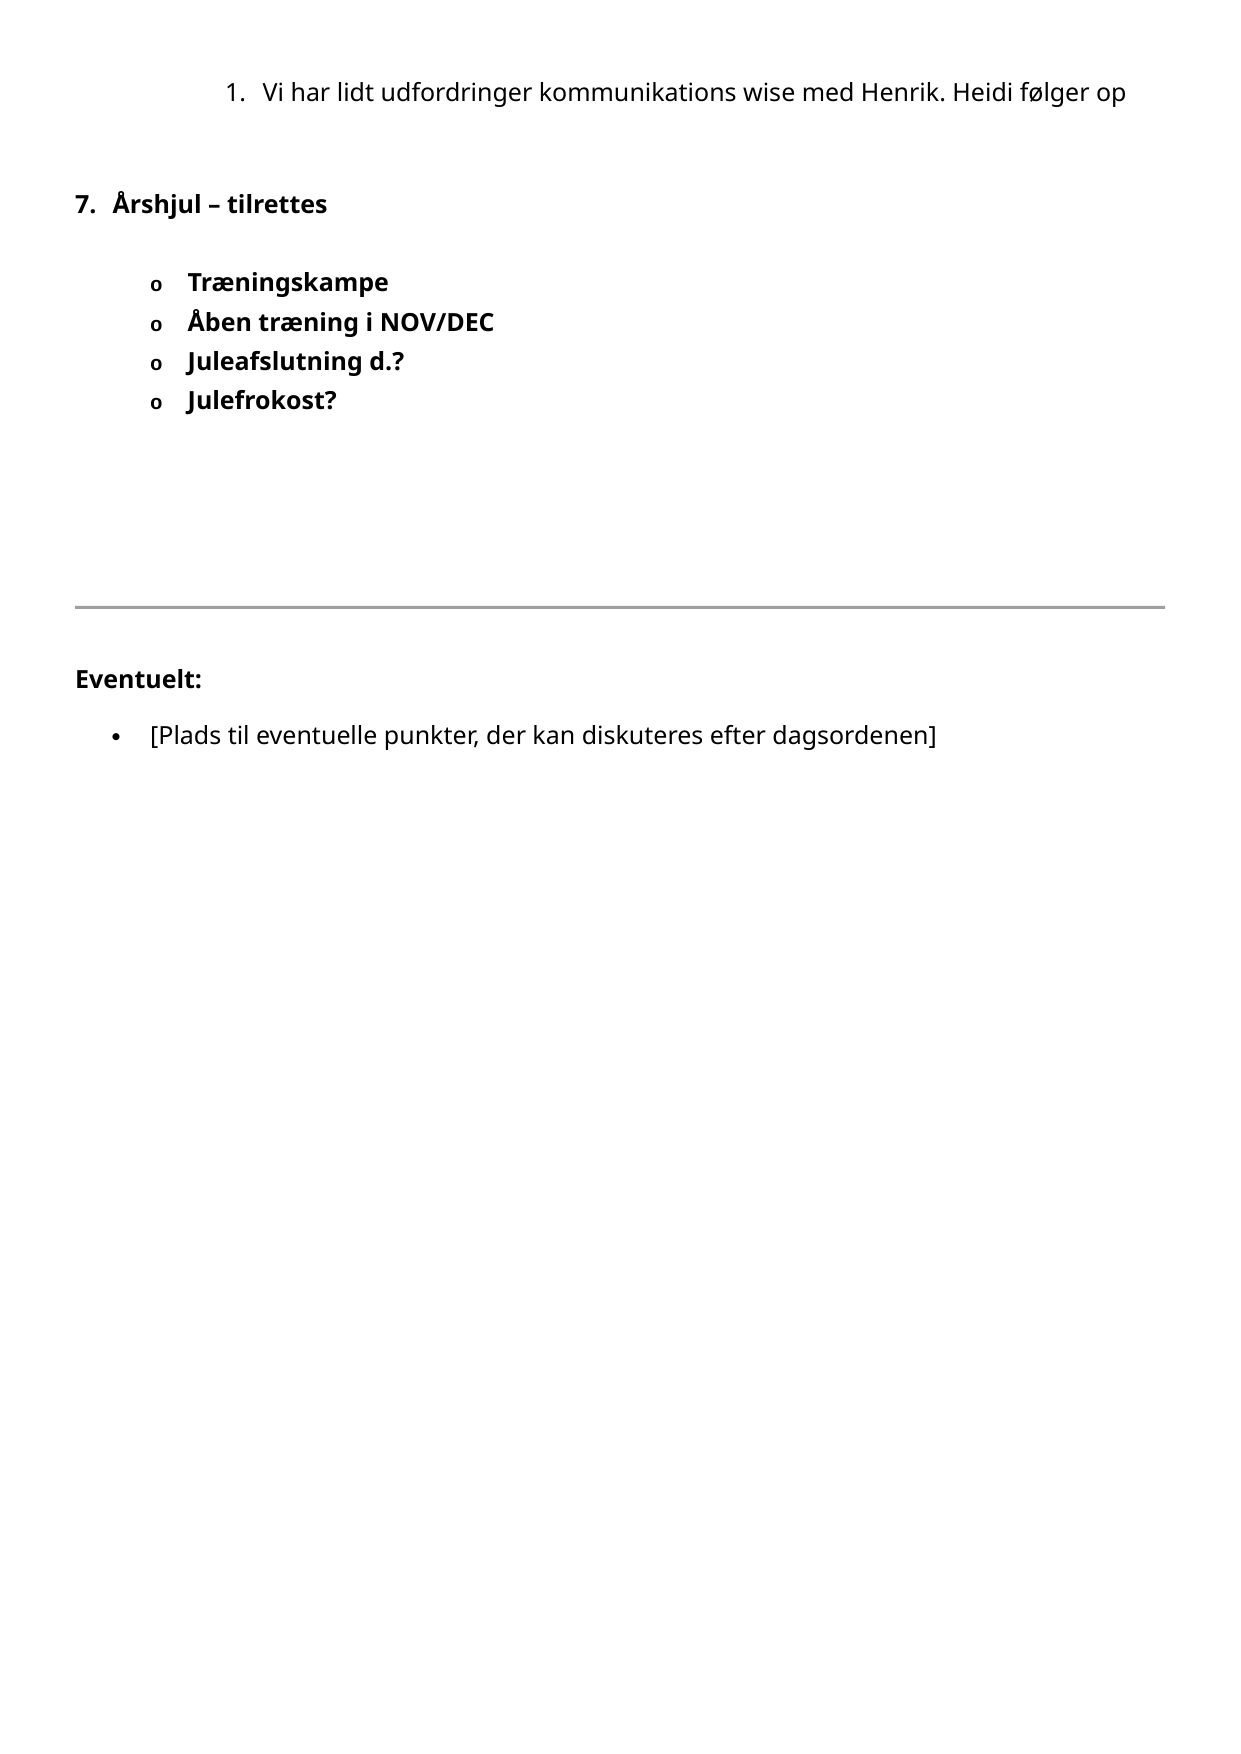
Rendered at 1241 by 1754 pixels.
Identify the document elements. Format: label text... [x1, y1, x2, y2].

list [Plads til eventuelle punkter, der kan diskuteres efter dagsordenen] [112, 717, 1165, 752]
list Juleafslutning d.? [150, 343, 1165, 377]
list Træningskampe [150, 265, 1165, 299]
list Julefrokost? [150, 382, 1165, 417]
text Eventuelt: [75, 662, 1165, 696]
list Vi har lidt udfordringer kommunikations wise med Henrik. Heidi følger op [225, 75, 1165, 109]
list Åben træning i NOV/DEC [150, 304, 1165, 338]
list Årshjul – tilrettes [75, 187, 1165, 221]
